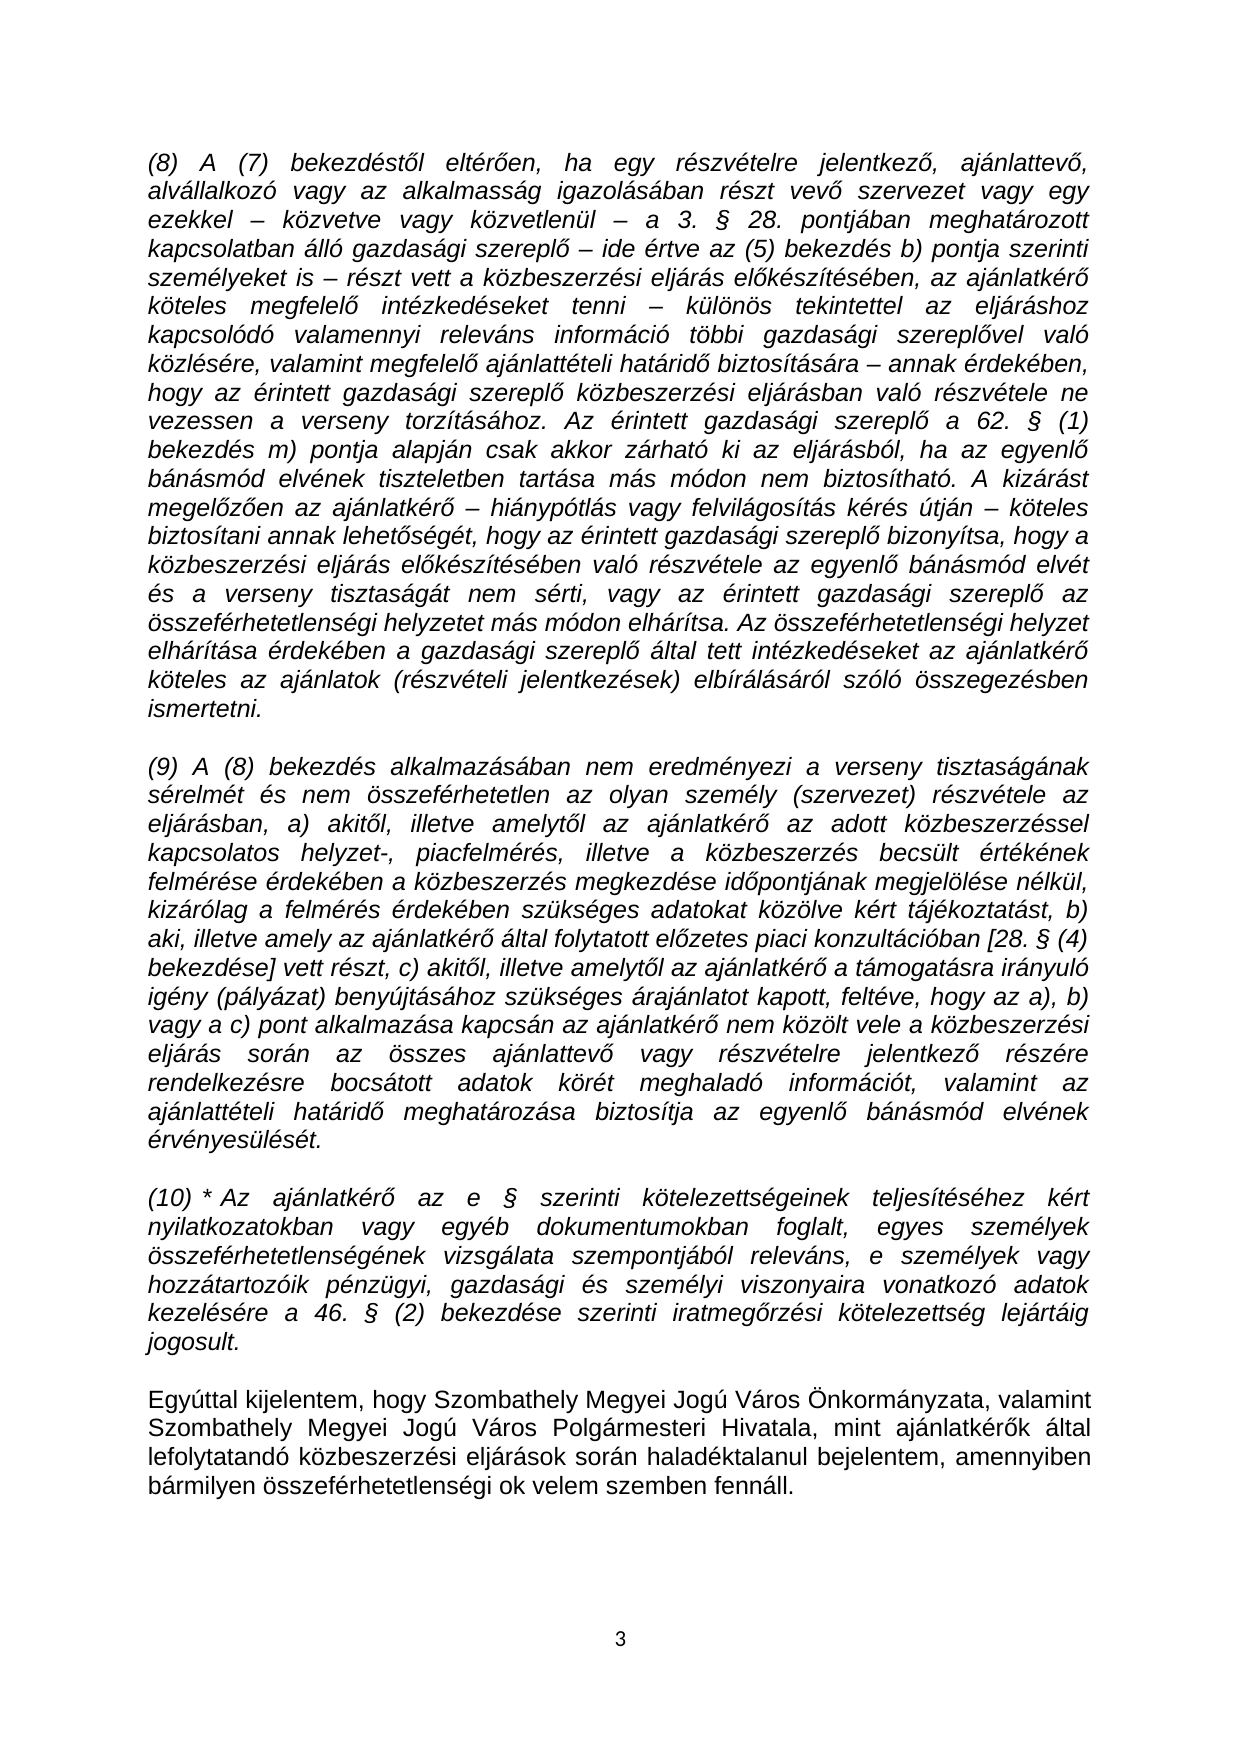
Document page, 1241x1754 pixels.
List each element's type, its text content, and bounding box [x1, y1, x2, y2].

text (10) * Az ajánlatkérő az e § szerinti kötelezettségeinek teljesítéséhez kért nyilatkozatokban vagy egyéb dokumentumokban foglalt, egyes személyek összeférhetetlenségének vizsgálata szempontjából releváns, e személyek vagy hozzátartozóik pénzügyi, gazdasági és személyi viszonyaira vonatkozó adatok kezelésére a 46. § (2) bekezdése szerinti iratmegőrzési kötelezettség lejártáig jogosult. Egyúttal kijelentem, hogy Szombathely Megyei Jogú Város Önkormányzata, valamint Szombathely Megyei Jogú Város Polgármesteri Hivatala, mint ajánlatkérők által lefolytatandó közbeszerzési eljárások során haladéktalanul bejelentem, amennyiben bármilyen összeférhetetlenségi ok velem szemben fennáll. [148, 1183, 1093, 1500]
text (9) A (8) bekezdés alkalmazásában nem eredményezi a verseny tisztaságának sérelmét és nem összeférhetetlen az olyan személy (szervezet) részvétele az eljárásban, a) akitől, illetve amelytől az ajánlatkérő az adott közbeszerzéssel kapcsolatos helyzet-, piacfelmérés, illetve a közbeszerzés becsült értékének felmérése érdekében a közbeszerzés megkezdése időpontjának megjelölése nélkül, kizárólag a felmérés érdekében szükséges adatokat közölve kért tájékoztatást, b) aki, illetve amely az ajánlatkérő által folytatott előzetes piaci konzultációban [28. § (4) bekezdése] vett részt, c) akitől, illetve amelytől az ajánlatkérő a támogatásra irányuló igény (pályázat) benyújtásához szükséges árajánlatot kapott, feltéve, hogy az a), b) vagy a c) pont alkalmazása kapcsán az ajánlatkérő nem közölt vele a közbeszerzési eljárás során az összes ajánlattevő vagy részvételre jelentkező részére rendelkezésre bocsátott adatok körét meghaladó információt, valamint az ajánlattételi határidő meghatározása biztosítja az egyenlő bánásmód elvének érvényesülését. [148, 752, 1093, 1154]
text (8) A (7) bekezdéstől eltérően, ha egy részvételre jelentkező, ajánlattevő, alvállalkozó vagy az alkalmasság igazolásában részt vevő szervezet vagy egy ezekkel – közvetve vagy közvetlenül – a 3. § 28. pontjában meghatározott kapcsolatban álló gazdasági szereplő – ide értve az (5) bekezdés b) pontja szerinti személyeket is – részt vett a közbeszerzési eljárás előkészítésében, az ajánlatkérő köteles megfelelő intézkedéseket tenni – különös tekintettel az eljáráshoz kapcsolódó valamennyi releváns információ többi gazdasági szereplővel való közlésére, valamint megfelelő ajánlattételi határidő biztosítására – annak érdekében, hogy az érintett gazdasági szereplő közbeszerzési eljárásban való részvétele ne vezessen a verseny torzításához. Az érintett gazdasági szereplő a 62. § (1) bekezdés m) pontja alapján csak akkor zárható ki az eljárásból, ha az egyenlő bánásmód elvének tiszteletben tartása más módon nem biztosítható. A kizárást megelőzően az ajánlatkérő – hiánypótlás vagy felvilágosítás kérés útján – köteles biztosítani annak lehetőségét, hogy az érintett gazdasági szereplő bizonyítsa, hogy a közbeszerzési eljárás előkészítésében való részvétele az egyenlő bánásmód elvét és a verseny tisztaságát nem sérti, vagy az érintett gazdasági szereplő az összeférhetetlenségi helyzetet más módon elhárítsa. Az összeférhetetlenségi helyzet elhárítása érdekében a gazdasági szereplő által tett intézkedéseket az ajánlatkérő köteles az ajánlatok (részvételi jelentkezések) elbírálásáról szóló összegezésben ismertetni. [148, 148, 1093, 723]
